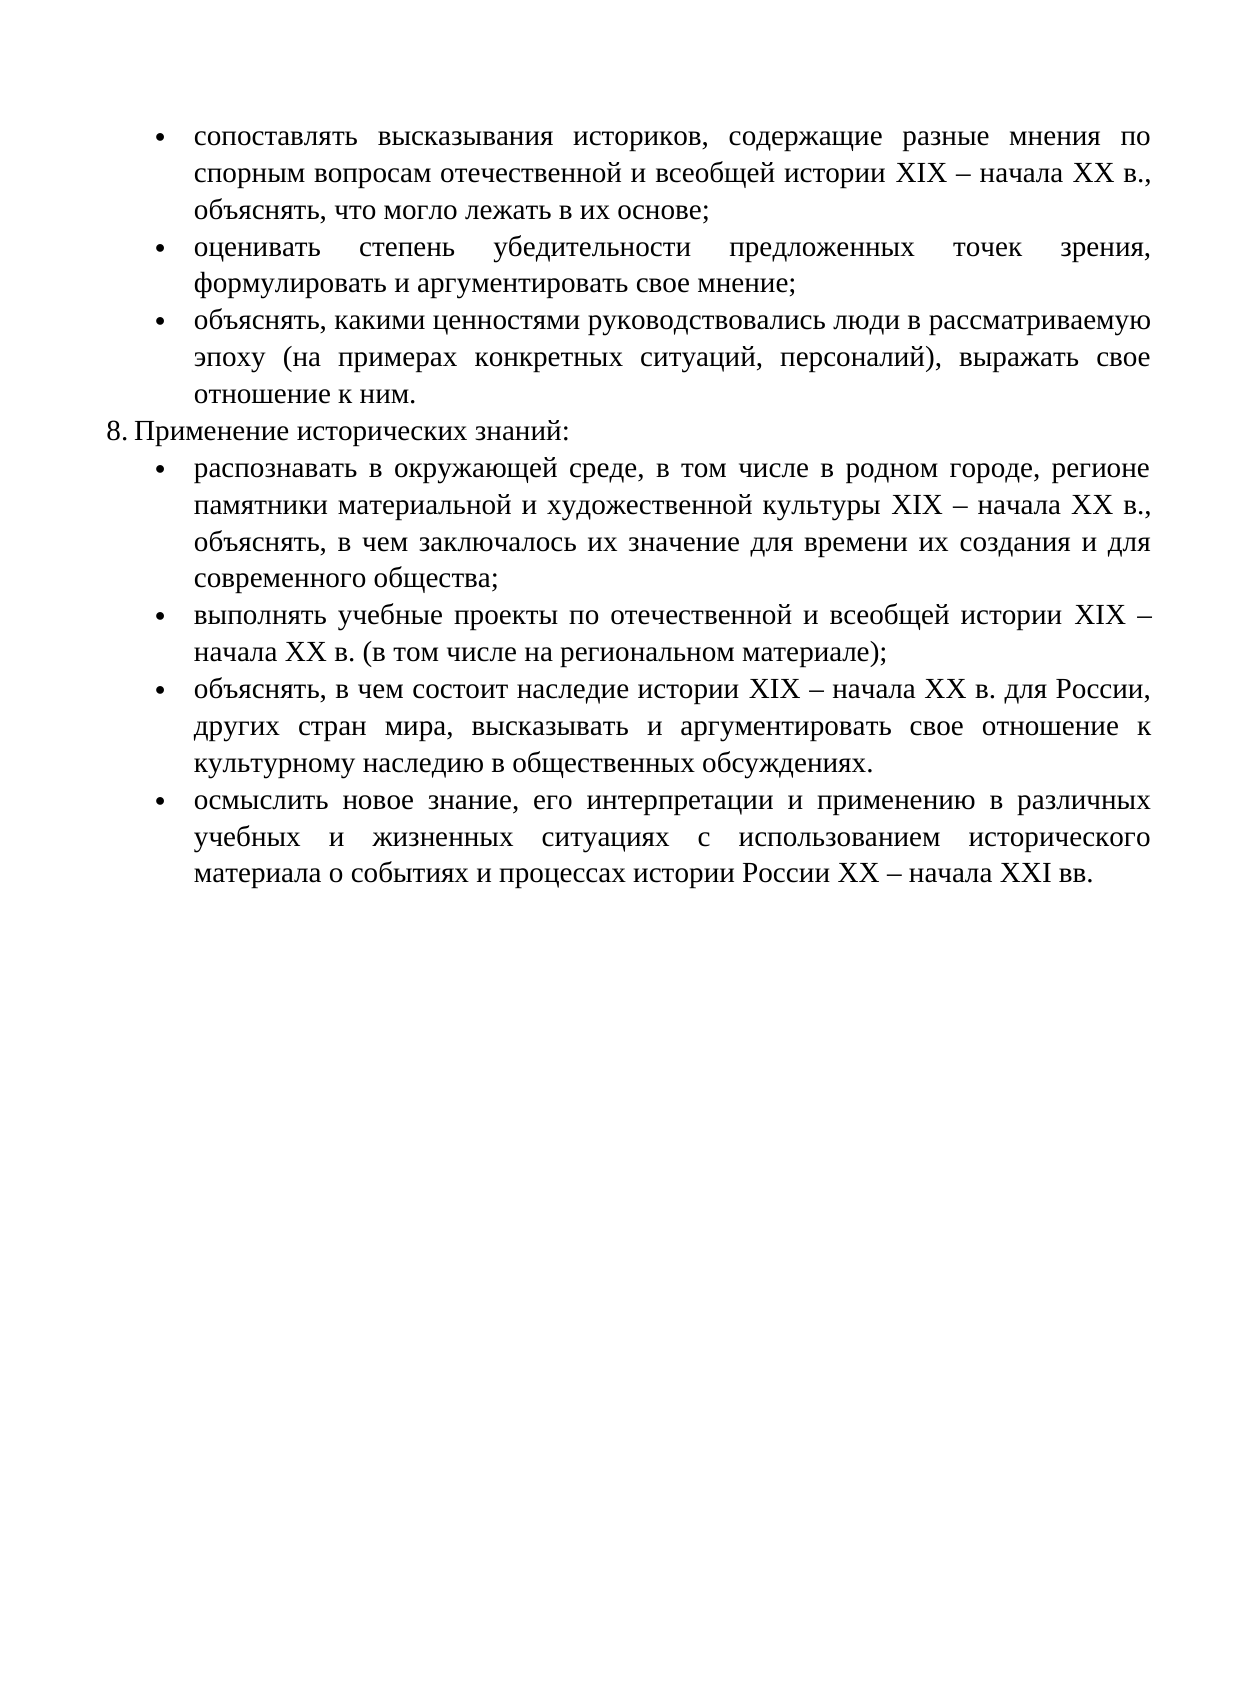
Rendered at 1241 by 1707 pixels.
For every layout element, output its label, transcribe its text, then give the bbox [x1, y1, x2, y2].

list распознавать в окружающей среде, в том числе в родном городе, регионе памятники материальной и художественной культуры XIX – начала ХХ в., объяснять, в чем заключалось их значение для времени их создания и для современного общества; [156, 450, 1152, 594]
list выполнять учебные проекты по отечественной и всеобщей истории XIX – начала ХХ в. (в том числе на региональном материале); [156, 597, 1152, 668]
list осмыслить новое знание, его интерпретации и применению в различных учебных и жизненных ситуациях с использованием исторического материала о событиях и процессах истории России XX – начала ХХI вв. [156, 782, 1152, 889]
list сопоставлять высказывания историков, содержащие разные мнения по спорным вопросам отечественной и всеобщей истории XIX – начала XX в., объяснять, что могло лежать в их основе; [156, 118, 1152, 225]
text 8. Применение исторических знаний: [106, 413, 1152, 447]
list объяснять, в чем состоит наследие истории XIX – начала ХХ в. для России, других стран мира, высказывать и аргументировать свое отношение к культурному наследию в общественных обсуждениях. [156, 671, 1152, 778]
list оценивать степень убедительности предложенных точек зрения, формулировать и аргументировать свое мнение; [156, 229, 1152, 299]
list объяснять, какими ценностями руководствовались люди в рассматриваемую эпоху (на примерах конкретных ситуаций, персоналий), выражать свое отношение к ним. [156, 302, 1152, 410]
